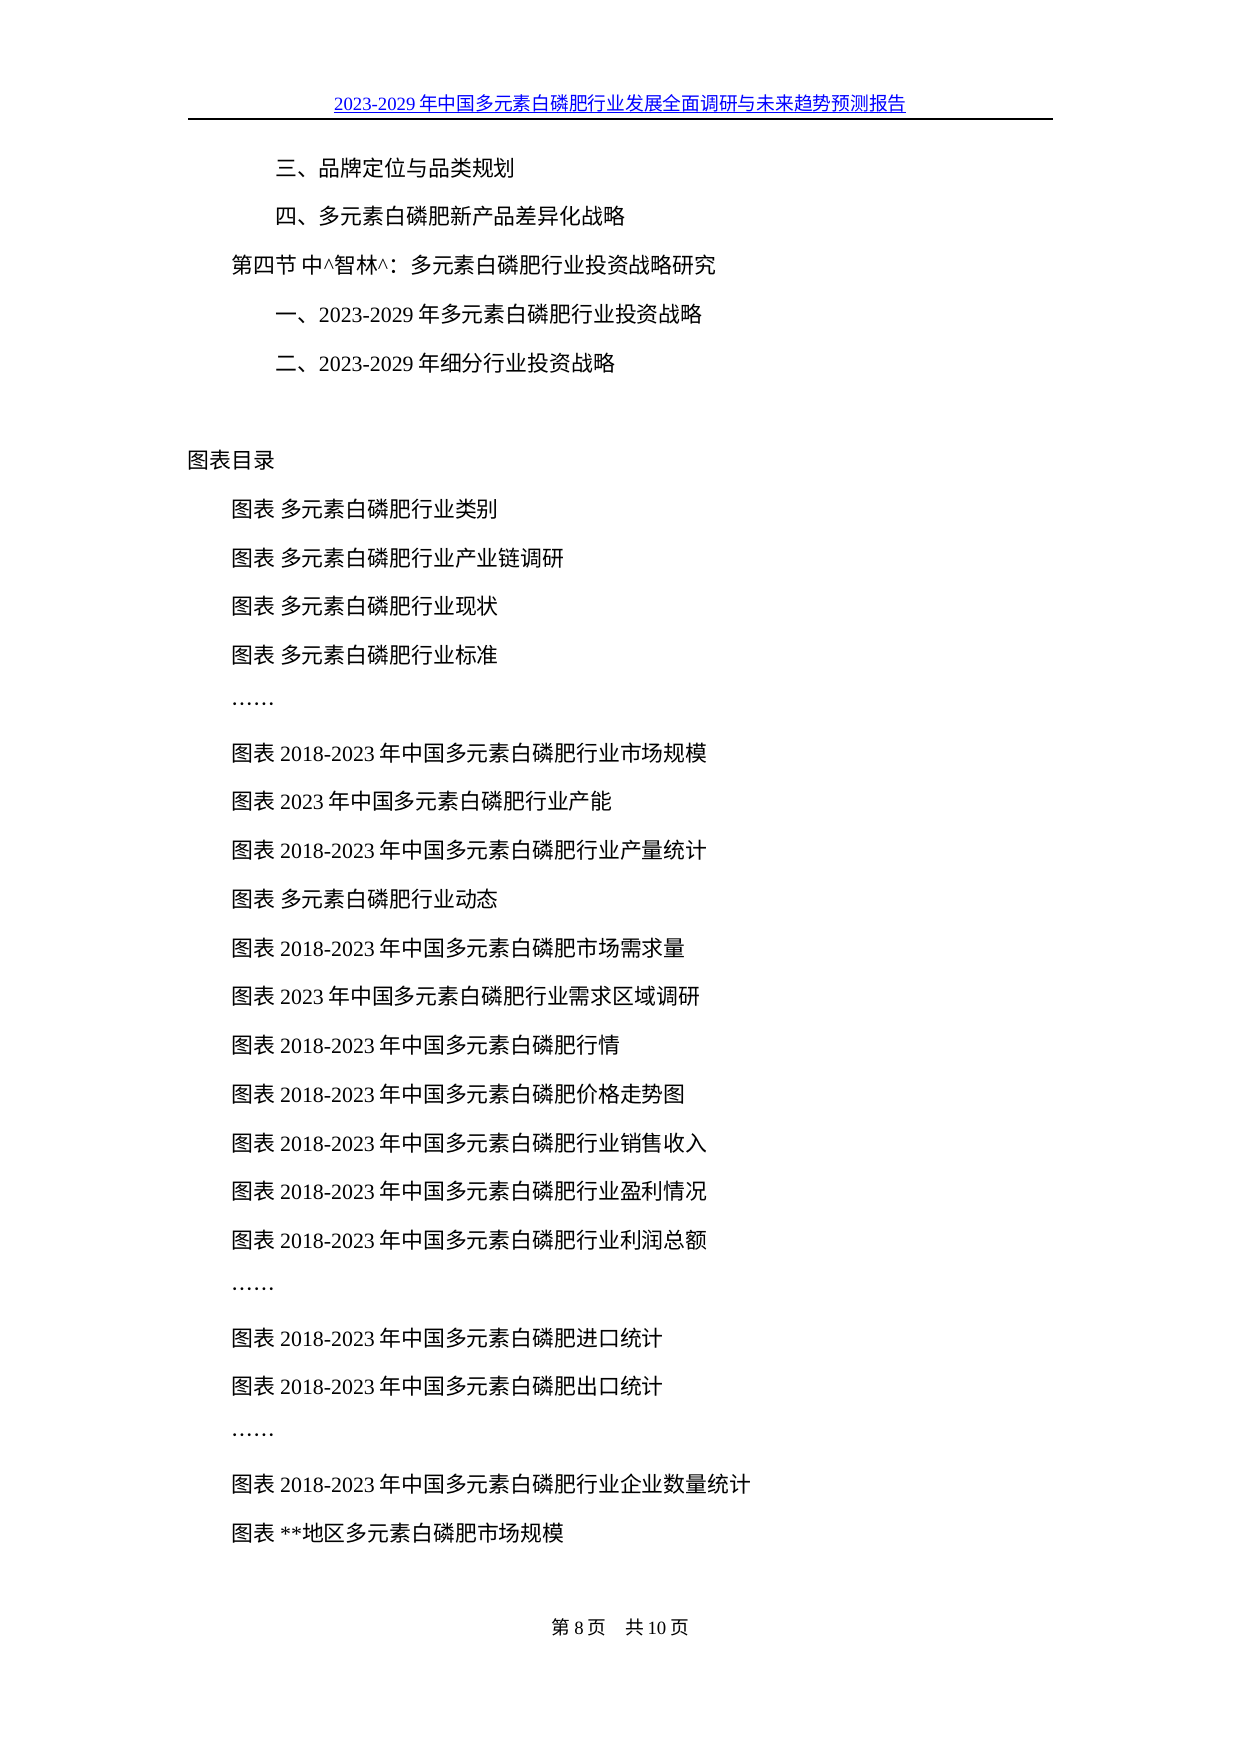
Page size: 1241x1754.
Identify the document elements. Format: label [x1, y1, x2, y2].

text [187, 150, 1053, 1548]
